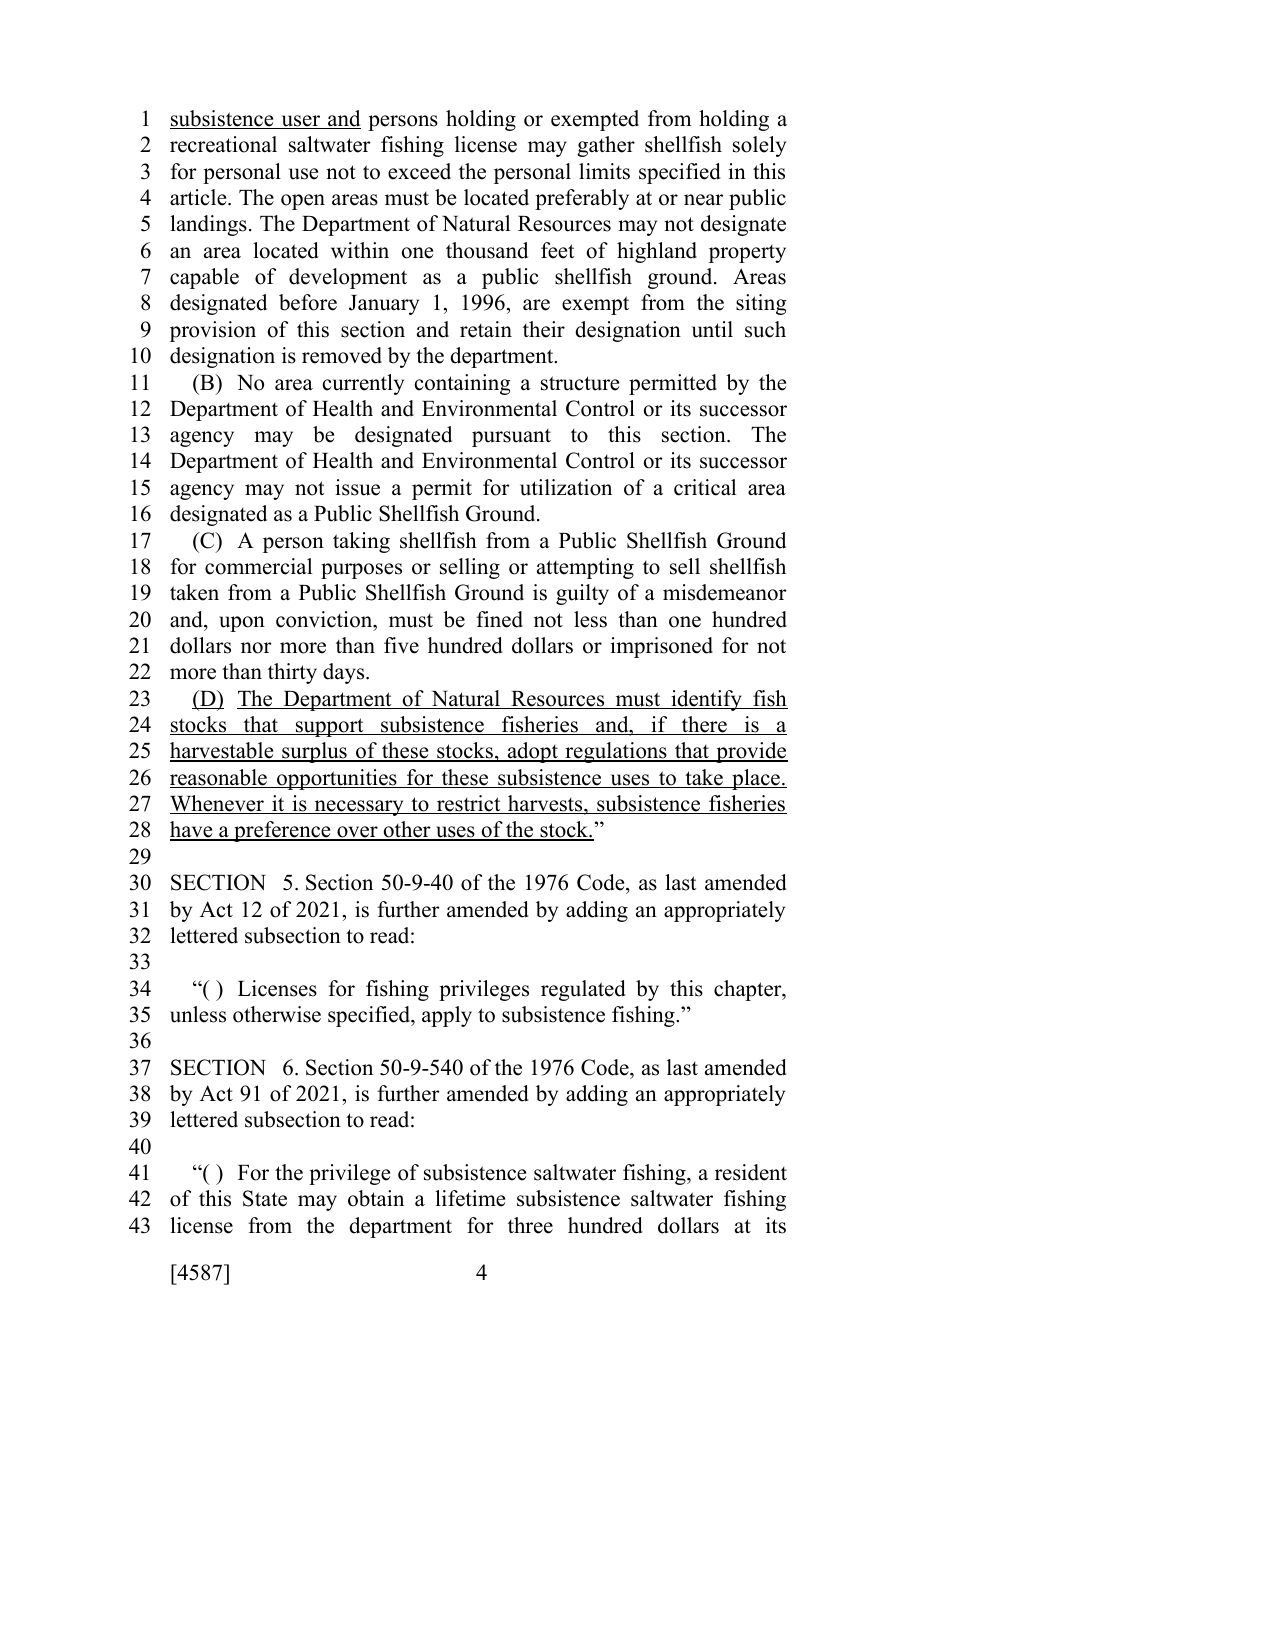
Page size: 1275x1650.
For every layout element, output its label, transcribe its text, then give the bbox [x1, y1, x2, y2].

text “( ) Licenses for fishing privileges regulated by this chapter, unless otherwise specified, apply to subsistence fishing.” [169, 975, 787, 1027]
text (B) No area currently containing a structure permitted by the Department of Health and Environmental Control or its successor agency may be designated pursuant to this section. The Department of Health and Environmental Control or its successor agency may not issue a permit for utilization of a critical area designated as a Public Shellfish Ground. [169, 368, 787, 527]
text (D) The Department of Natural Resources must identify fish stocks that support subsistence fisheries and, if there is a harvestable surplus of these stocks, adopt regulations that provide reasonable opportunities for these subsistence uses to take place. Whenever it is necessary to restrict harvests, subsistence fisheries have a preference over other uses of the stock.” [169, 685, 787, 734]
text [169, 105, 787, 368]
text SECTION 5. Section 50-9-40 of the 1976 Code, as last amended by Act 12 of 2021, is further amended by adding an appropriately lettered subsection to read: [169, 869, 787, 948]
text SECTION 6. Section 50-9-540 of the 1976 Code, as last amended by Act 91 of 2021, is further amended by adding an appropriately lettered subsection to read: [169, 1054, 787, 1133]
text (C) A person taking shellfish from a Public Shellfish Ground for commercial purposes or selling or attempting to sell shellfish taken from a Public Shellfish Ground is guilty of a misdemeanor and, upon conviction, must be fined not less than one hundred dollars nor more than five hundred dollars or imprisoned for not more than thirty days. [169, 527, 787, 685]
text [169, 1159, 787, 1238]
